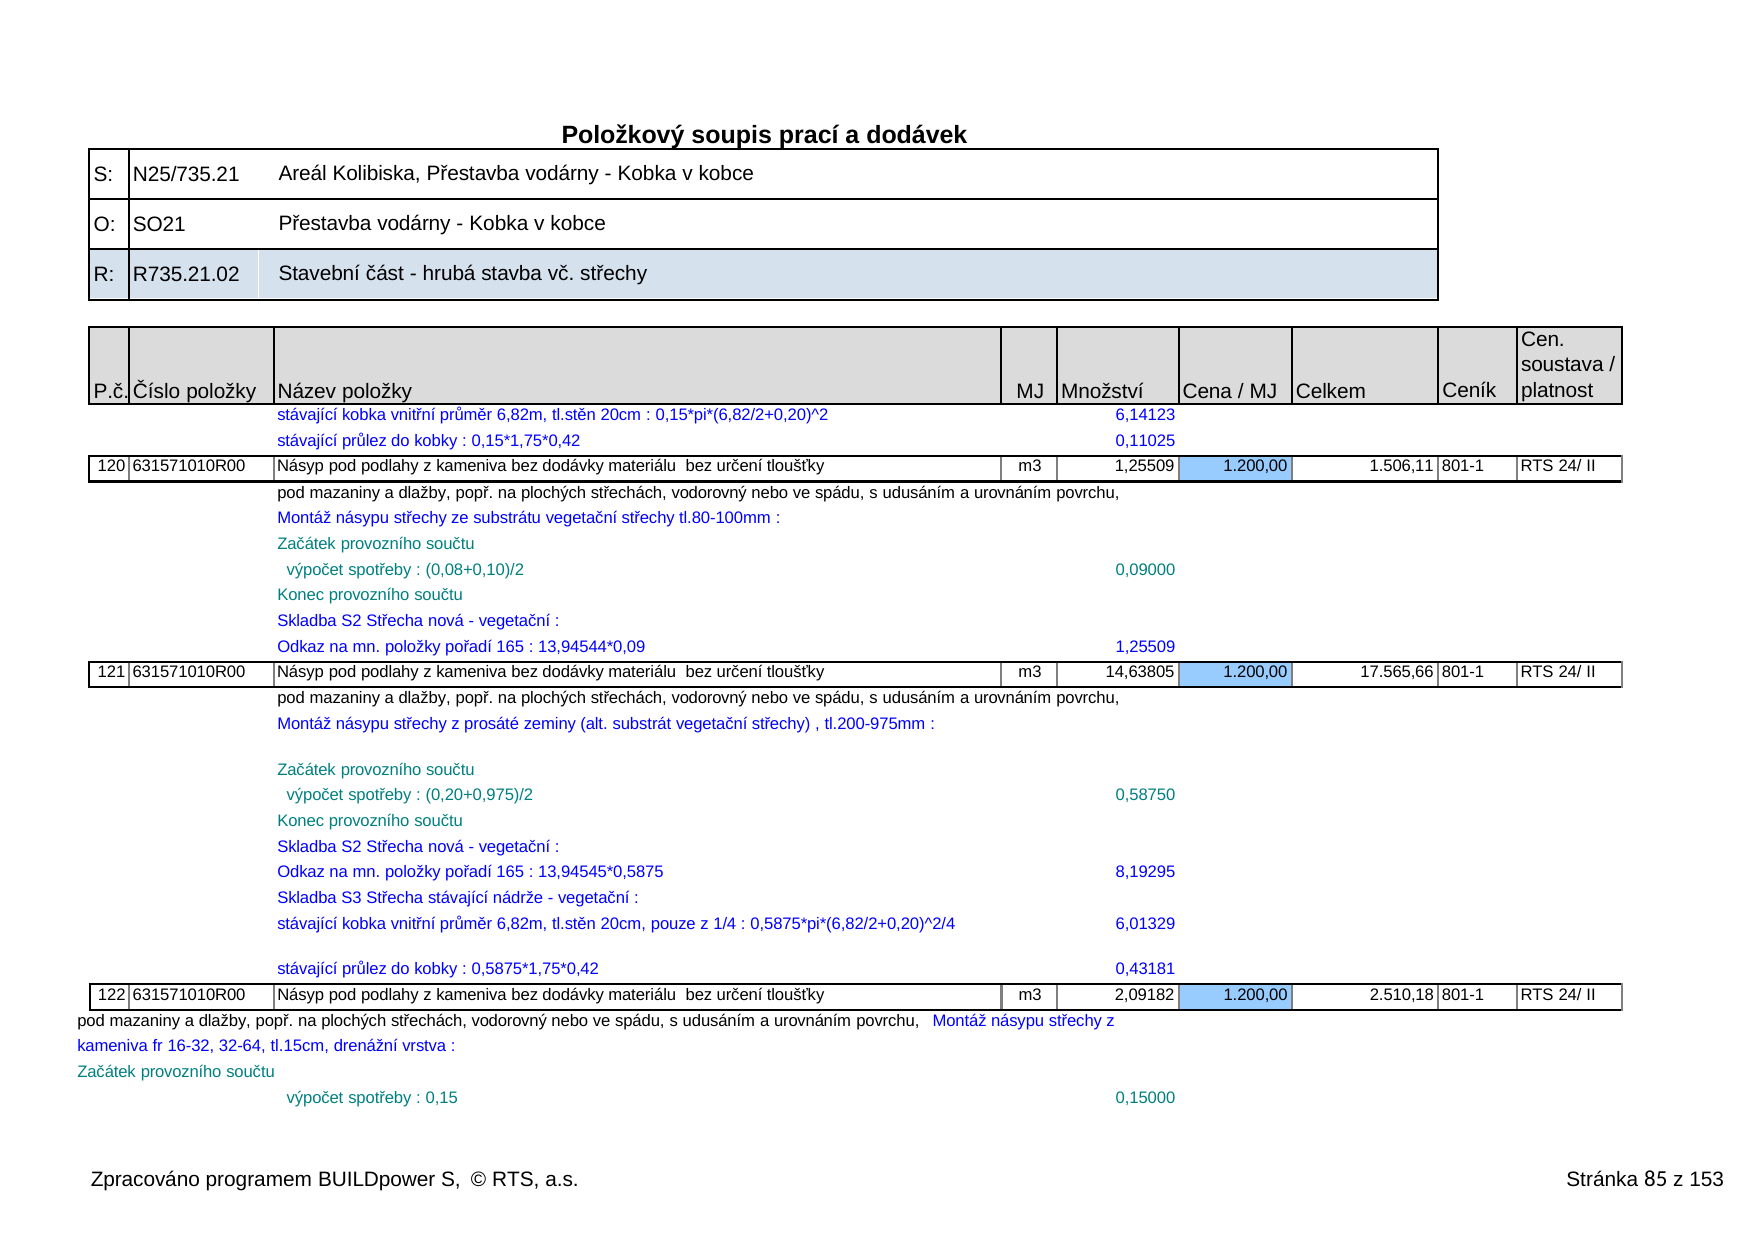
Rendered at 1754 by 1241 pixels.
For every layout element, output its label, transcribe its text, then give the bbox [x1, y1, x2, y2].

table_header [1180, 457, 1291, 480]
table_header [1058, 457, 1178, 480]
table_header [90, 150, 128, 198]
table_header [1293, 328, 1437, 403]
text Začátek provozního součtu [277, 534, 1733, 553]
text pod mazaniny a dlažby, popř. na plochých střechách, vodorovný nebo ve spádu, s udusáním a urovnáním povrchu, Montáž násypu střechy z kameniva fr 16-32, 32-64, tl.15cm, drenážní vrstva : [77, 1011, 1168, 1055]
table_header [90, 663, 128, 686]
text výpočet spotřeby : (0,08+0,10)/2 0,09000 [286, 559, 1733, 579]
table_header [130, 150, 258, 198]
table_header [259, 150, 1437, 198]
text stávající průlez do kobky : 0,15*1,75*0,42 0,11025 [277, 431, 1733, 450]
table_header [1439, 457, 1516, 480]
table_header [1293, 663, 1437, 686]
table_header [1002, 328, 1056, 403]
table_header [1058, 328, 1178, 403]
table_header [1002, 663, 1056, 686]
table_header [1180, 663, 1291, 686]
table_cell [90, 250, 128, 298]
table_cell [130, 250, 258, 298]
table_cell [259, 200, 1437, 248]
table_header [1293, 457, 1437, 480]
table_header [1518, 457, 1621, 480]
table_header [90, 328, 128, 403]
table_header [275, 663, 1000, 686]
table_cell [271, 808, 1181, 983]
text pod mazaniny a dlažby, popř. na plochých střechách, vodorovný nebo ve spádu, s udusáním a urovnáním povrchu, Montáž násypu střechy ze substrátu vegetační střechy tl.80-100mm : [277, 483, 1168, 527]
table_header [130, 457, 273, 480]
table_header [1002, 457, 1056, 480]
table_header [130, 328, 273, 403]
text Začátek provozního součtu [277, 759, 1733, 778]
text Odkaz na mn. položky pořadí 165 : 13,94544*0,09 1,25509 [277, 637, 1733, 656]
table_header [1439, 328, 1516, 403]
text Začátek provozního součtu [77, 1062, 1733, 1081]
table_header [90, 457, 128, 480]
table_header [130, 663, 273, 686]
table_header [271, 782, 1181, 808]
text Konec provozního součtu [277, 585, 1733, 604]
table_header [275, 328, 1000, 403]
text výpočet spotřeby : 0,15 0,15000 [286, 1088, 1733, 1107]
text pod mazaniny a dlažby, popř. na plochých střechách, vodorovný nebo ve spádu, s udusáním a urovnáním povrchu, Montáž násypu střechy z prosáté zeminy (alt. substrát vegetační střechy) , tl.200-975mm : [277, 688, 1168, 733]
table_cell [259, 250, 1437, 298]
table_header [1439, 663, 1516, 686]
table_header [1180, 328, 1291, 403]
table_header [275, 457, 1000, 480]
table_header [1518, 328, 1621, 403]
text stávající kobka vnitřní průměr 6,82m, tl.stěn 20cm : 0,15*pi*(6,82/2+0,20)^2 6,14123 [277, 405, 1733, 424]
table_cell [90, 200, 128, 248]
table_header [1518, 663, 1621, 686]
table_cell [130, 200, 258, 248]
text Skladba S2 Střecha nová - vegetační : [277, 611, 1733, 630]
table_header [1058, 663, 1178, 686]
